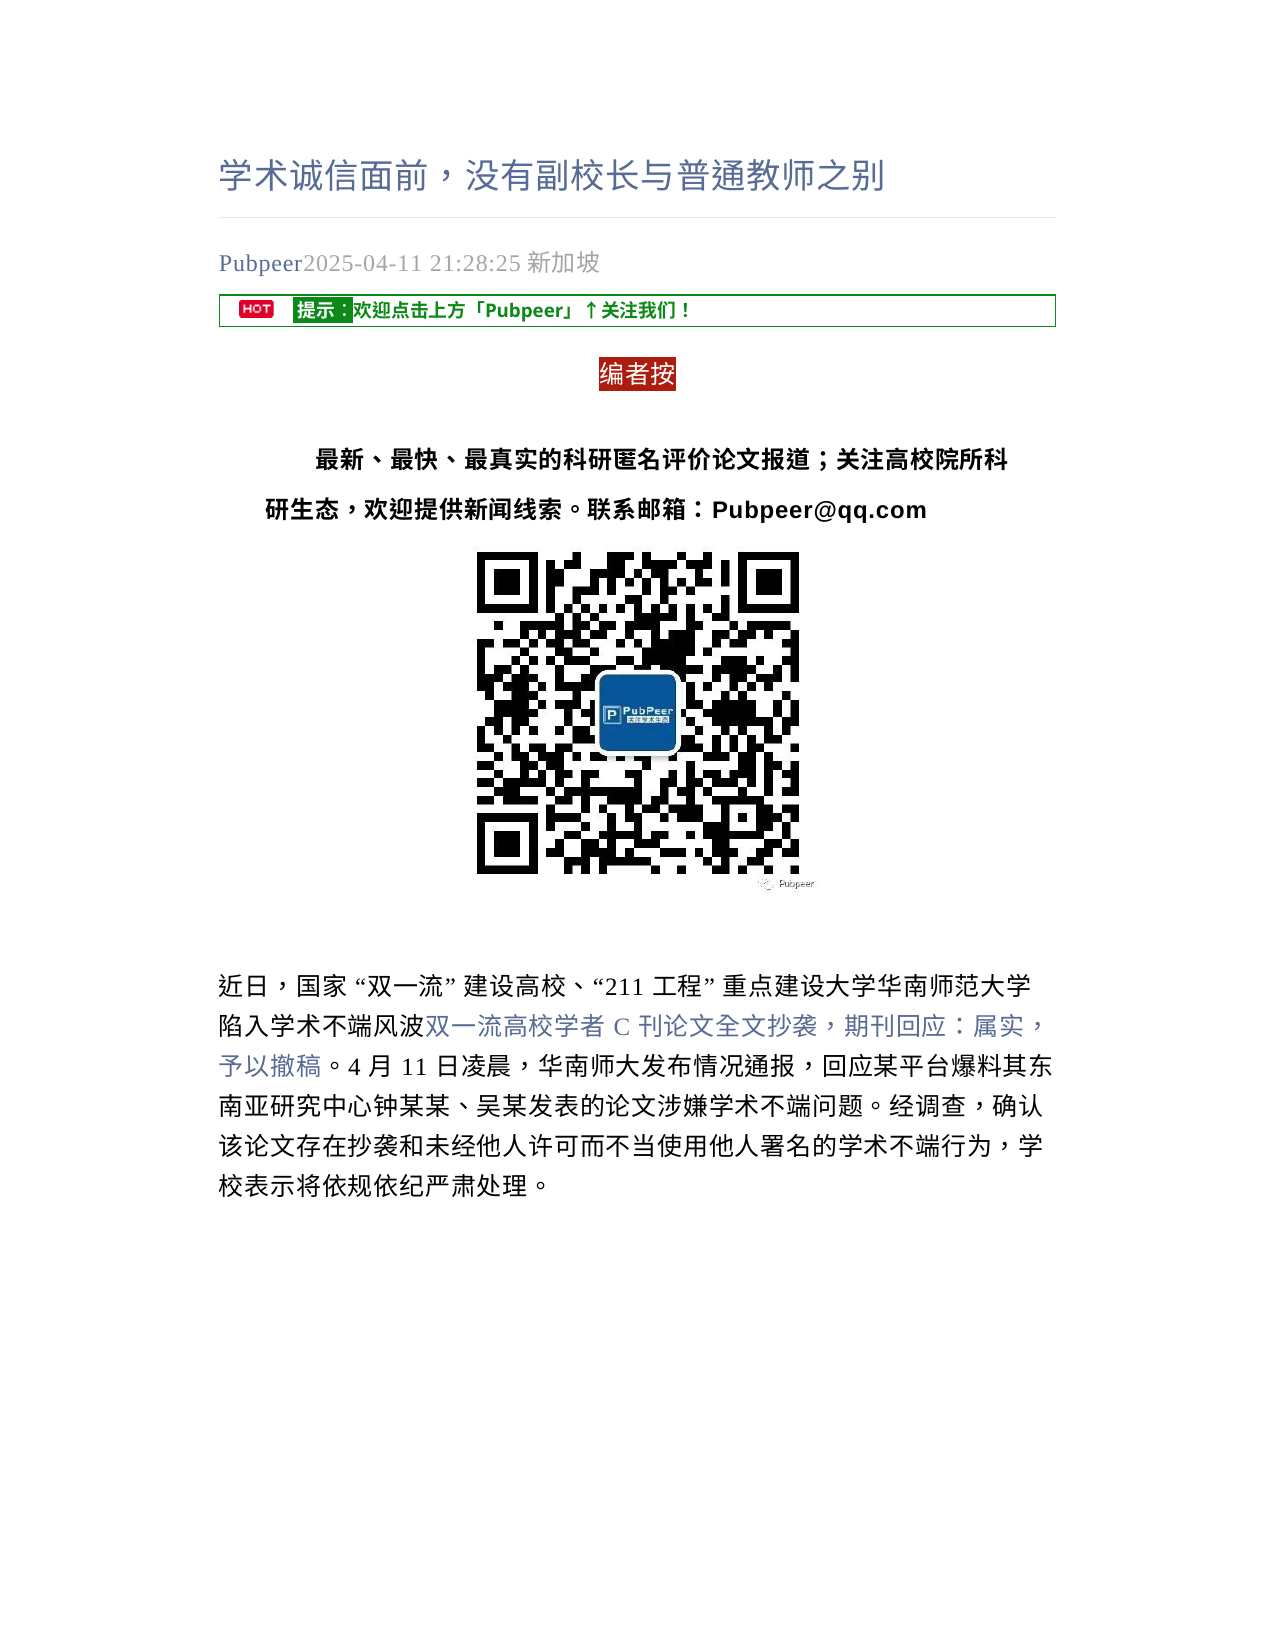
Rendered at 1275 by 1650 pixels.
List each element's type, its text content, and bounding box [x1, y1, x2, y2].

picture [239, 300, 274, 318]
text 近日，国家 “双一流” 建设高校、“211 工程” 重点建设大学华南师范大学陷入学术不端风波双一流高校学者 C 刊论文全文抄袭，期刊回应：属实，予以撤稿。4 月 11 日凌晨，华南师大发布情况通报，回应某平台爆料其东南亚研究中心钟某某、吴某发表的论文涉嫌学术不端问题。经调查，确认该论文存在抄袭和未经他人许可而不当使用他人署名的学术不端行为，学校表示将依规依纪严肃处理。 [219, 963, 1056, 1203]
title 学术诚信面前，没有副校长与普通教师之别 [219, 150, 1056, 217]
picture [450, 526, 825, 900]
list Pubpeer2025-04-11 21:28:25新加坡 [219, 239, 1056, 279]
text 提示：欢迎点击上方「Pubpeer」↑关注我们！ [220, 296, 1055, 326]
text 编者按 [276, 351, 999, 391]
text 最新、最快、最真实的科研匿名评价论文报道；关注高校院所科研生态，欢迎提供新闻线索。联系邮箱：Pubpeer@qq.com [266, 426, 1009, 526]
